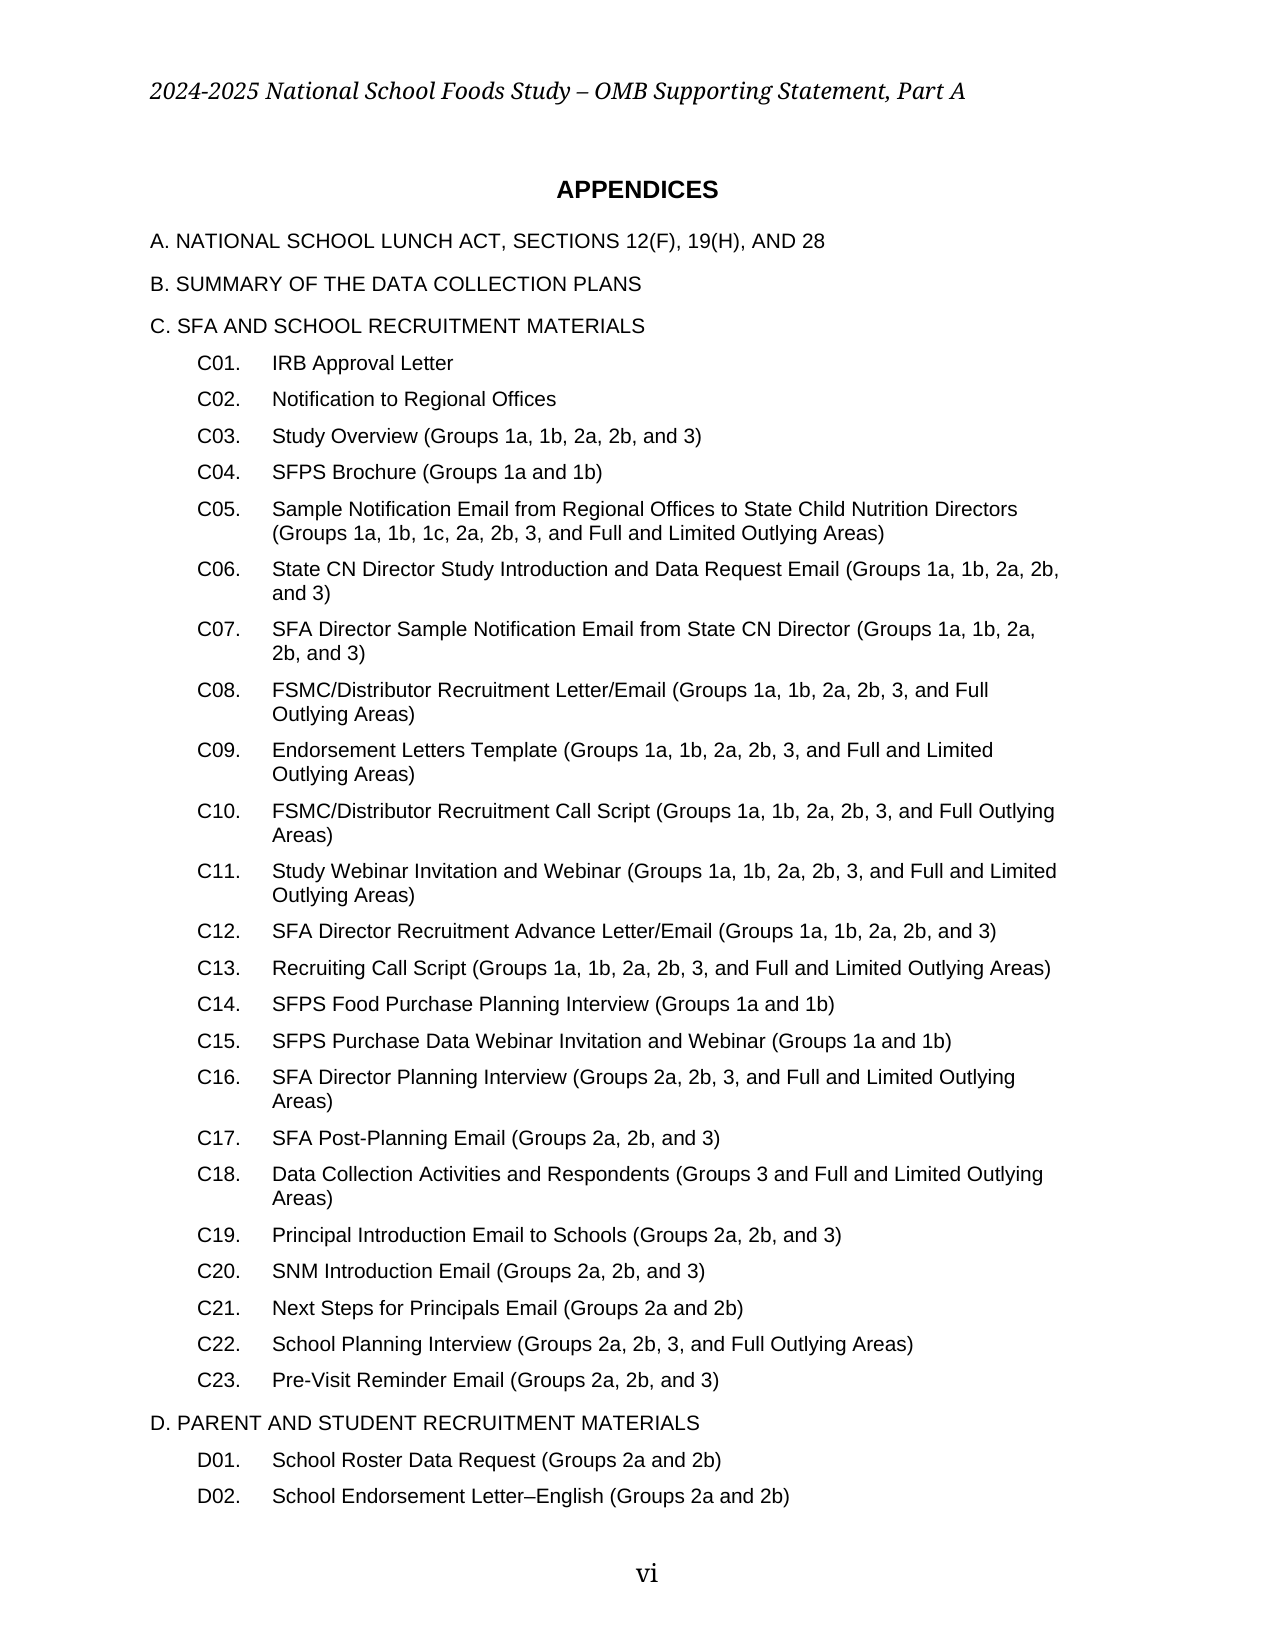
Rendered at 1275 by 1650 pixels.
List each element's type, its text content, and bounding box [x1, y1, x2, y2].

text B. Summary of THE Data Collection PlanS [150, 271, 1125, 295]
text C03. Study Overview (Groups 1a, 1b, 2a, 2b, and 3) [197, 423, 1065, 447]
text C19. Principal Introduction Email to Schools (Groups 2a, 2b, and 3) [197, 1222, 1065, 1246]
text C23. Pre-Visit Reminder Email (Groups 2a, 2b, and 3) [197, 1368, 1065, 1392]
text C02. Notification to Regional Offices [197, 387, 1065, 411]
text C04. SFPS Brochure (Groups 1a and 1b) [197, 460, 1065, 484]
text D. Parent and Student Recruitment Materials [150, 1411, 1125, 1435]
text C14. SFPS Food Purchase Planning Interview (Groups 1a and 1b) [197, 992, 1065, 1016]
subtitle APPENDICES [150, 175, 1125, 204]
text C13. Recruiting Call Script (Groups 1a, 1b, 2a, 2b, 3, and Full and Limited Outlying Areas) [197, 956, 1065, 980]
text C18. Data Collection Activities and Respondents (Groups 3 and Full and Limited Outlying Areas) [197, 1162, 1065, 1210]
text C16. SFA Director Planning Interview (Groups 2a, 2b, 3, and Full and Limited Outlying Areas) [197, 1065, 1065, 1113]
text C17. SFA Post-Planning Email (Groups 2a, 2b, and 3) [197, 1126, 1065, 1149]
text C07. SFA Director Sample Notification Email from State CN Director (Groups 1a, 1b, 2a, 2b, and 3) [197, 617, 1065, 665]
text C08. FSMC/Distributor Recruitment Letter/Email (Groups 1a, 1b, 2a, 2b, 3, and Full Outlying Areas) [197, 678, 1065, 726]
text C01. IRB Approval Letter [197, 351, 1065, 374]
text D02. School Endorsement Letter–English (Groups 2a and 2b) [197, 1484, 1065, 1508]
text D01. School Roster Data Request (Groups 2a and 2b) [197, 1447, 1065, 1471]
text C05. Sample Notification Email from Regional Offices to State Child Nutrition Directors (Groups 1a, 1b, 1c, 2a, 2b, 3, and Full and Limited Outlying Areas) [197, 496, 1065, 544]
text C20. SNM Introduction Email (Groups 2a, 2b, and 3) [197, 1259, 1065, 1283]
text C06. State CN Director Study Introduction and Data Request Email (Groups 1a, 1b, 2a, 2b, and 3) [197, 557, 1065, 605]
text C15. SFPS Purchase Data Webinar Invitation and Webinar (Groups 1a and 1b) [197, 1029, 1065, 1053]
text C22. School Planning Interview (Groups 2a, 2b, 3, and Full Outlying Areas) [197, 1332, 1065, 1356]
text C09. Endorsement Letters Template (Groups 1a, 1b, 2a, 2b, 3, and Full and Limited Outlying Areas) [197, 738, 1065, 786]
text C10. FSMC/Distributor Recruitment Call Script (Groups 1a, 1b, 2a, 2b, 3, and Full Outlying Areas) [197, 798, 1065, 846]
text C12. SFA Director Recruitment Advance Letter/Email (Groups 1a, 1b, 2a, 2b, and 3) [197, 919, 1065, 943]
text C11. Study Webinar Invitation and Webinar (Groups 1a, 1b, 2a, 2b, 3, and Full and Limited Outlying Areas) [197, 859, 1065, 907]
text C. SFA and School Recruitment Materials [150, 314, 1125, 338]
text C21. Next Steps for Principals Email (Groups 2a and 2b) [197, 1295, 1065, 1319]
text A. National School Lunch Act, Sections 12(f), 19(h), and 28 [150, 229, 1125, 253]
